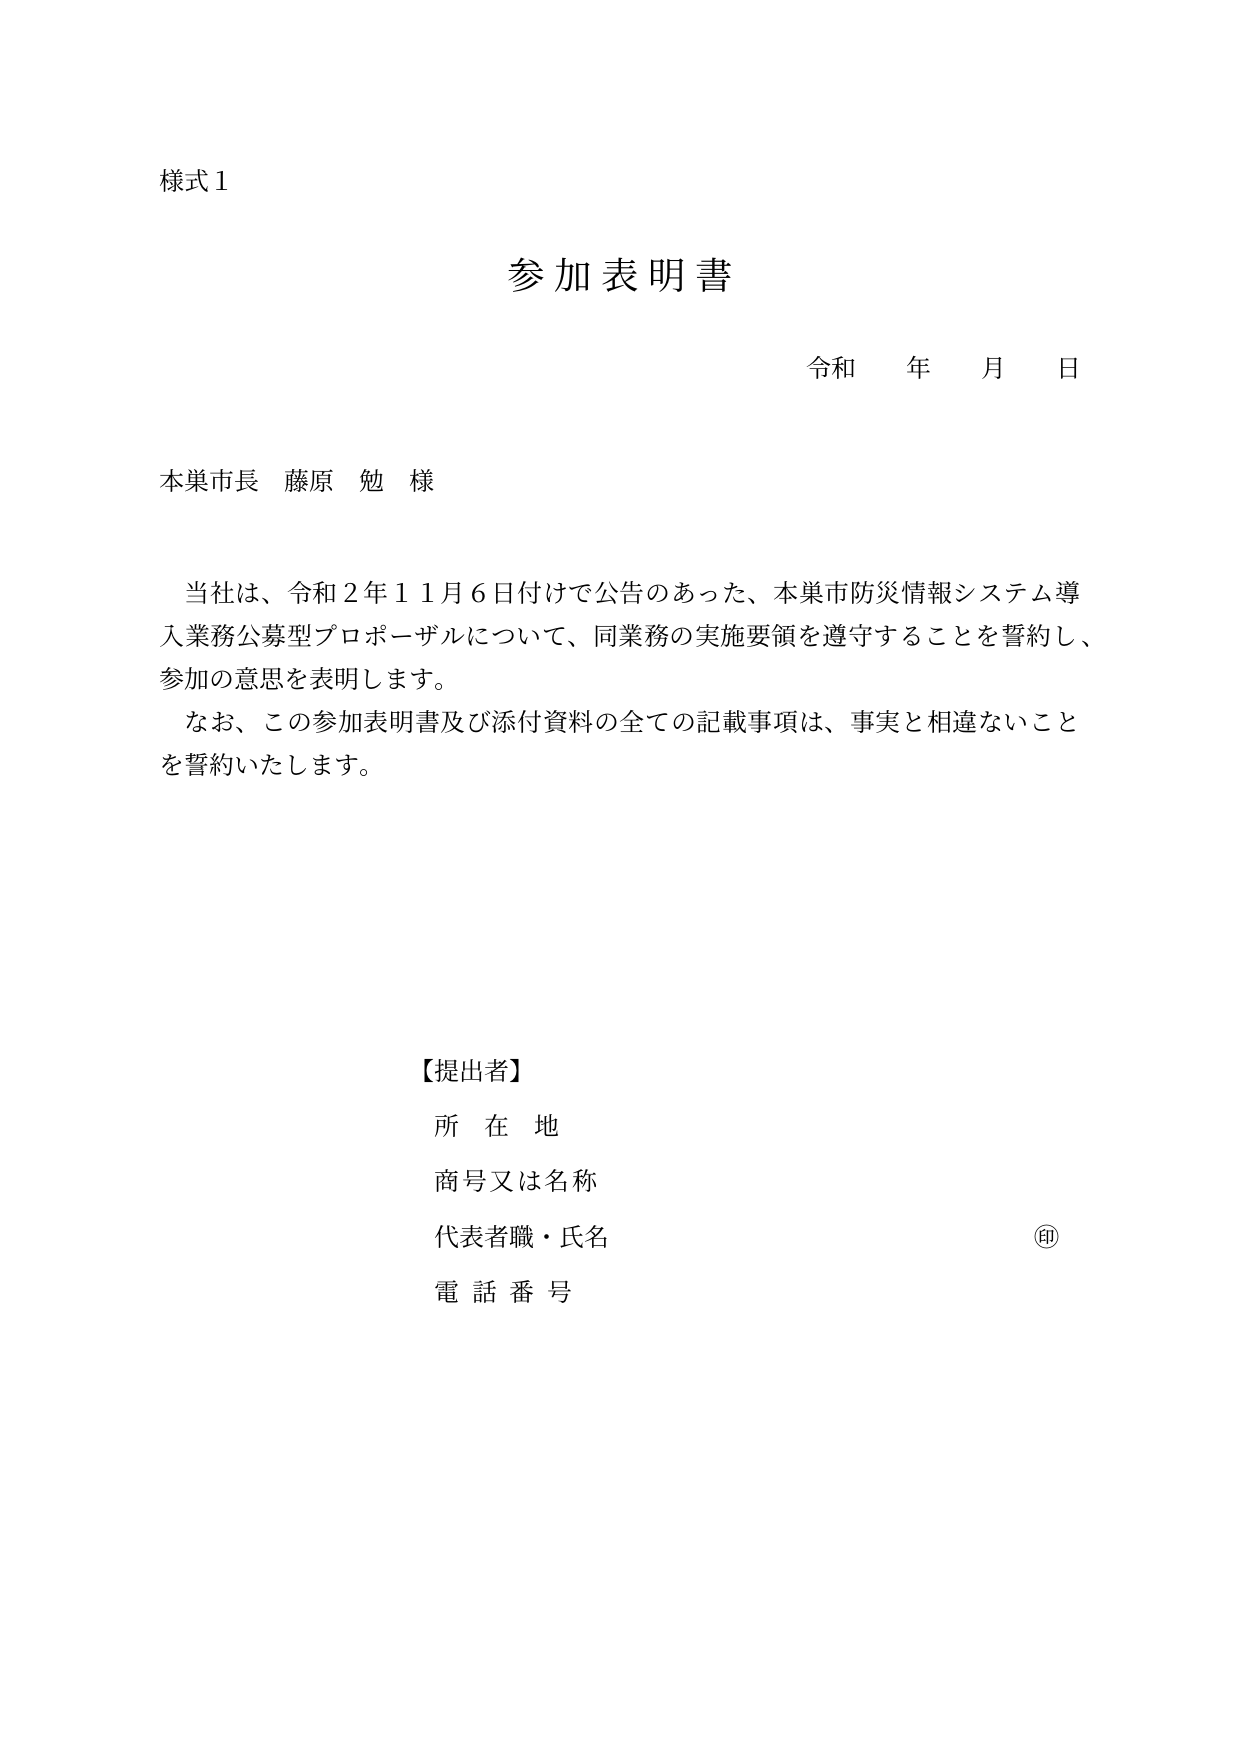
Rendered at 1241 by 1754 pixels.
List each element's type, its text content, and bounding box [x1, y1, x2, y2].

text 当社は、令和２年１１月６日付けで公告のあった、本巣市防災情報システム導入業務公募型プロポーザルについて、同業務の実施要領を遵守することを誓約し、参加の意思を表明します。 [159, 573, 1081, 697]
text 【提出者】 [409, 1051, 1081, 1088]
text 電話番号 [434, 1272, 1081, 1310]
text 様式１ [159, 161, 1081, 198]
text 令和 年 月 日 [159, 348, 1081, 386]
text 商号又は名称 [434, 1161, 1081, 1199]
text 代表者職・氏名 ㊞ [434, 1217, 1081, 1254]
text 所在地 [434, 1106, 1081, 1143]
text なお、この参加表明書及び添付資料の全ての記載事項は、事実と相違ないことを誓約いたします。 [159, 702, 1081, 783]
text 本巣市長 藤原 勉 様 [159, 461, 1081, 498]
text 参 加 表 明 書 [159, 236, 1081, 311]
